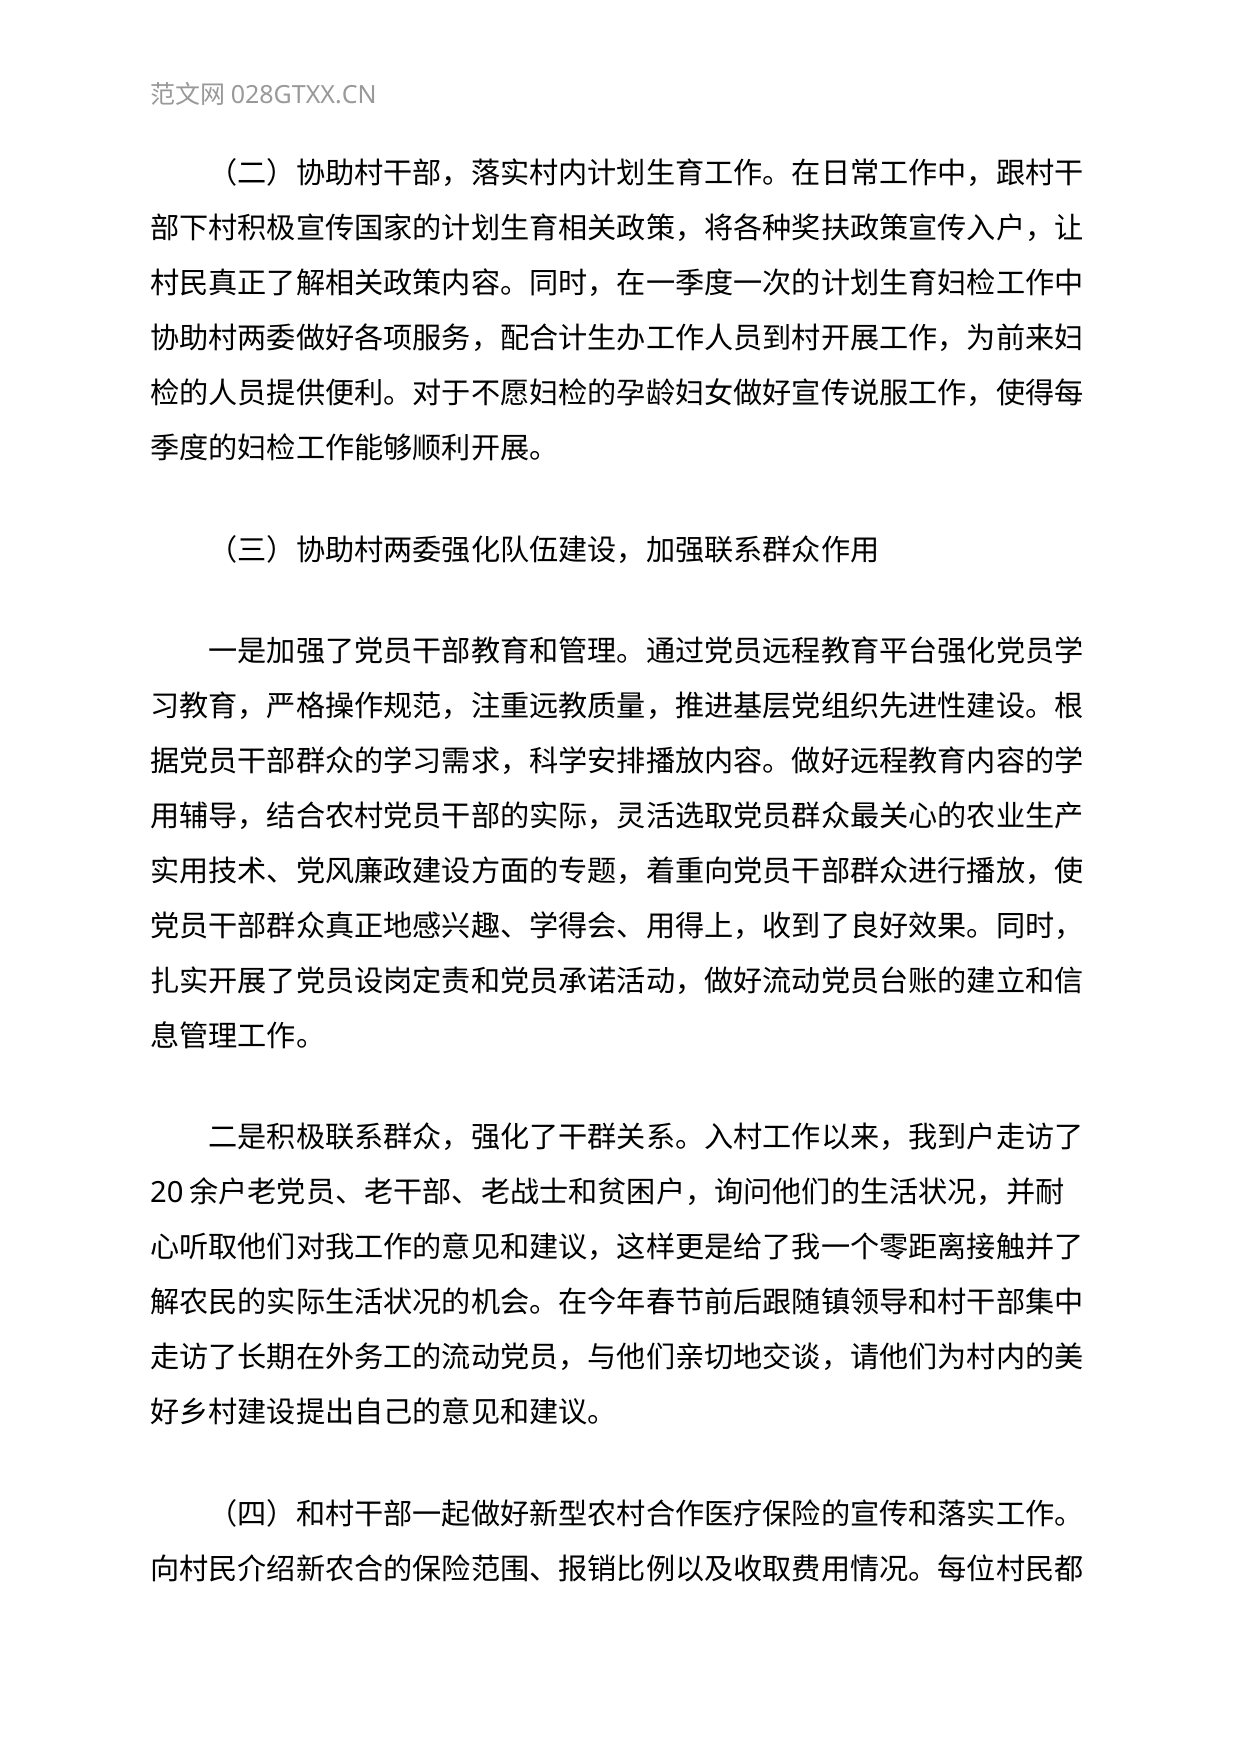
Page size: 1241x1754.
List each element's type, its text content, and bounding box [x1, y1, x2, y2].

text 二是积极联系群众，强化了干群关系。入村工作以来，我到户走访了20余户老党员、老干部、老战士和贫困户，询问他们的生活状况，并耐心听取他们对我工作的意见和建议，这样更是给了我一个零距离接触并了解农民的实际生活状况的机会。在今年春节前后跟随镇领导和村干部集中走访了长期在外务工的流动党员，与他们亲切地交谈，请他们为村内的美好乡村建设提出自己的意见和建议。 [150, 1114, 1090, 1431]
text 一是加强了党员干部教育和管理。通过党员远程教育平台强化党员学习教育，严格操作规范，注重远教质量，推进基层党组织先进性建设。根据党员干部群众的学习需求，科学安排播放内容。做好远程教育内容的学用辅导，结合农村党员干部的实际，灵活选取党员群众最关心的农业生产实用技术、党风廉政建设方面的专题，着重向党员干部群众进行播放，使党员干部群众真正地感兴趣、学得会、用得上，收到了良好效果。同时，扎实开展了党员设岗定责和党员承诺活动，做好流动党员台账的建立和信息管理工作。 [150, 628, 1090, 1054]
text （三）协助村两委强化队伍建设，加强联系群众作用 [150, 526, 1090, 568]
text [150, 1490, 1090, 1588]
text （二）协助村干部，落实村内计划生育工作。在日常工作中，跟村干部下村积极宣传国家的计划生育相关政策，将各种奖扶政策宣传入户，让村民真正了解相关政策内容。同时，在一季度一次的计划生育妇检工作中协助村两委做好各项服务，配合计生办工作人员到村开展工作，为前来妇检的人员提供便利。对于不愿妇检的孕龄妇女做好宣传说服工作，使得每季度的妇检工作能够顺利开展。 [150, 150, 1090, 467]
